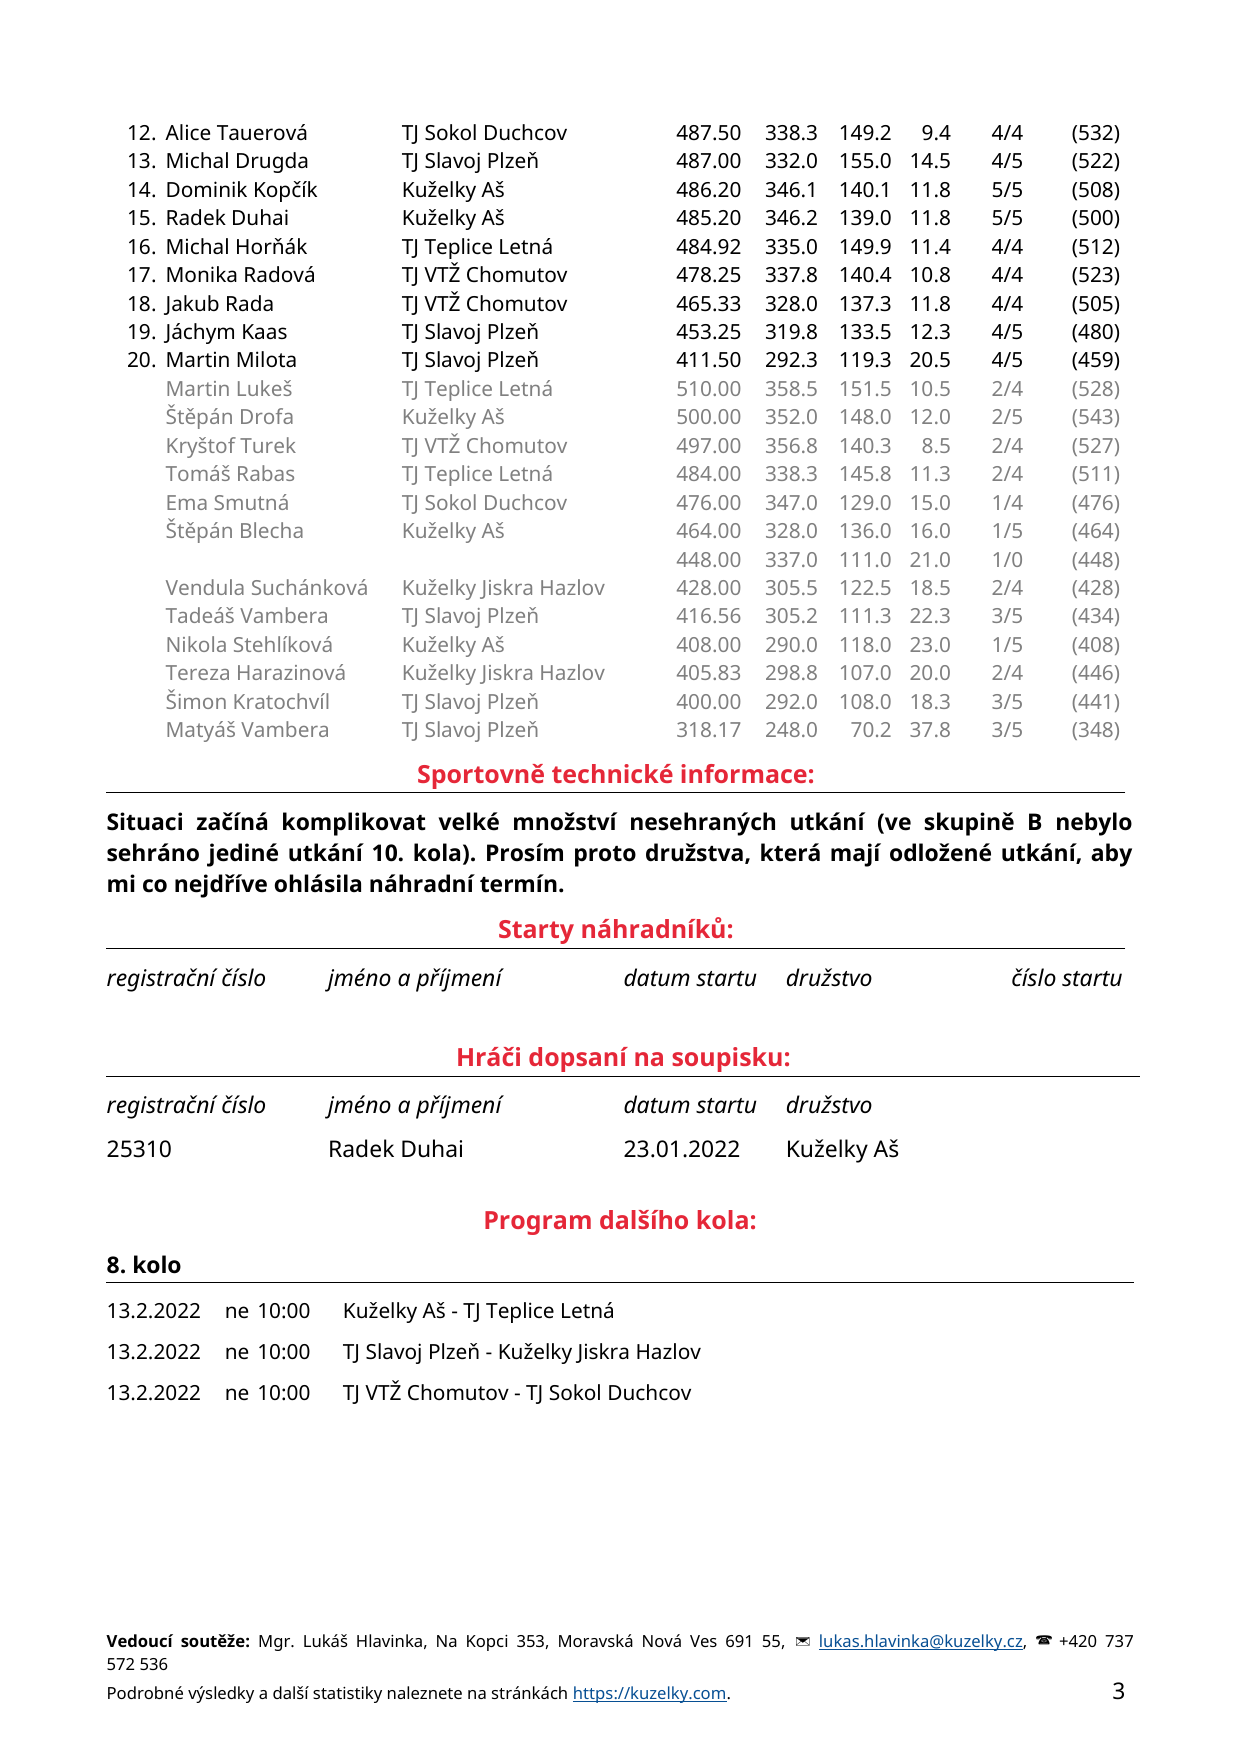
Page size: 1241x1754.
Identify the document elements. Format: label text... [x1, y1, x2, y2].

text Štěpán Blecha Kuželky Aš 464.00 328.0 136.0 16.0 1/5 (464) [106, 516, 1134, 545]
text 8. kolo [106, 1249, 1134, 1282]
text registrační číslo jméno a příjmení datum startu družstvo číslo startu [106, 962, 1134, 993]
text Hráči dopsaní na soupisku: [106, 1006, 1140, 1076]
text 12. Alice Tauerová TJ Sokol Duchcov 487.50 338.3 149.2 9.4 4/4 (532) [106, 118, 1134, 147]
text 13. Michal Drugda TJ Slavoj Plzeň 487.00 332.0 155.0 14.5 4/5 (522) [106, 147, 1134, 175]
text 17. Monika Radová TJ VTŽ Chomutov 478.25 337.8 140.4 10.8 4/4 (523) [106, 260, 1134, 289]
text 16. Michal Horňák TJ Teplice Letná 484.92 335.0 149.9 11.4 4/4 (512) [106, 232, 1134, 260]
text Ema Smutná TJ Sokol Duchcov 476.00 347.0 129.0 15.0 1/4 (476) [106, 488, 1134, 516]
text Šimon Kratochvíl TJ Slavoj Plzeň 400.00 292.0 108.0 18.3 3/5 (441) [106, 687, 1134, 715]
text 20. Martin Milota TJ Slavoj Plzeň 411.50 292.3 119.3 20.5 4/5 (459) [106, 346, 1134, 374]
text Situaci začíná komplikovat velké množství nesehraných utkání (ve skupině B nebylo sehráno jediné utkání 10. kola). Prosím proto družstva, která mají odložené utkání, aby mi co nejdříve ohlásila náhradní termín. [106, 806, 1134, 900]
text 25310 Radek Duhai 23.01.2022 Kuželky Aš [106, 1133, 1134, 1164]
text Martin Lukeš TJ Teplice Letná 510.00 358.5 151.5 10.5 2/4 (528) [106, 374, 1134, 402]
text Štěpán Drofa Kuželky Aš 500.00 352.0 148.0 12.0 2/5 (543) [106, 402, 1134, 431]
text Program dalšího kola: [94, 1202, 1145, 1236]
text Tadeáš Vambera TJ Slavoj Plzeň 416.56 305.2 111.3 22.3 3/5 (434) [106, 602, 1134, 630]
text Sportovně technické informace: [106, 756, 1125, 792]
text 13.2.2022 ne 10:00 TJ Slavoj Plzeň - Kuželky Jiskra Hazlov [106, 1337, 1134, 1365]
text 13.2.2022 ne 10:00 TJ VTŽ Chomutov - TJ Sokol Duchcov [106, 1378, 1134, 1406]
text 448.00 337.0 111.0 21.0 1/0 (448) [106, 545, 1134, 573]
text Starty náhradníků: [106, 912, 1125, 948]
text 14. Dominik Kopčík Kuželky Aš 486.20 346.1 140.1 11.8 5/5 (508) [106, 175, 1134, 203]
text registrační číslo jméno a příjmení datum startu družstvo [106, 1089, 1134, 1121]
text Vendula Suchánková Kuželky Jiskra Hazlov 428.00 305.5 122.5 18.5 2/4 (428) [106, 573, 1134, 602]
text 15. Radek Duhai Kuželky Aš 485.20 346.2 139.0 11.8 5/5 (500) [106, 203, 1134, 232]
text Matyáš Vambera TJ Slavoj Plzeň 318.17 248.0 70.2 37.8 3/5 (348) [106, 715, 1134, 744]
text 13.2.2022 ne 10:00 Kuželky Aš - TJ Teplice Letná [106, 1296, 1134, 1324]
text 19. Jáchym Kaas TJ Slavoj Plzeň 453.25 319.8 133.5 12.3 4/5 (480) [106, 317, 1134, 346]
text Nikola Stehlíková Kuželky Aš 408.00 290.0 118.0 23.0 1/5 (408) [106, 630, 1134, 658]
text Tereza Harazinová Kuželky Jiskra Hazlov 405.83 298.8 107.0 20.0 2/4 (446) [106, 658, 1134, 687]
text Kryštof Turek TJ VTŽ Chomutov 497.00 356.8 140.3 8.5 2/4 (527) [106, 431, 1134, 459]
text 18. Jakub Rada TJ VTŽ Chomutov 465.33 328.0 137.3 11.8 4/4 (505) [106, 289, 1134, 317]
text Tomáš Rabas TJ Teplice Letná 484.00 338.3 145.8 11.3 2/4 (511) [106, 459, 1134, 488]
